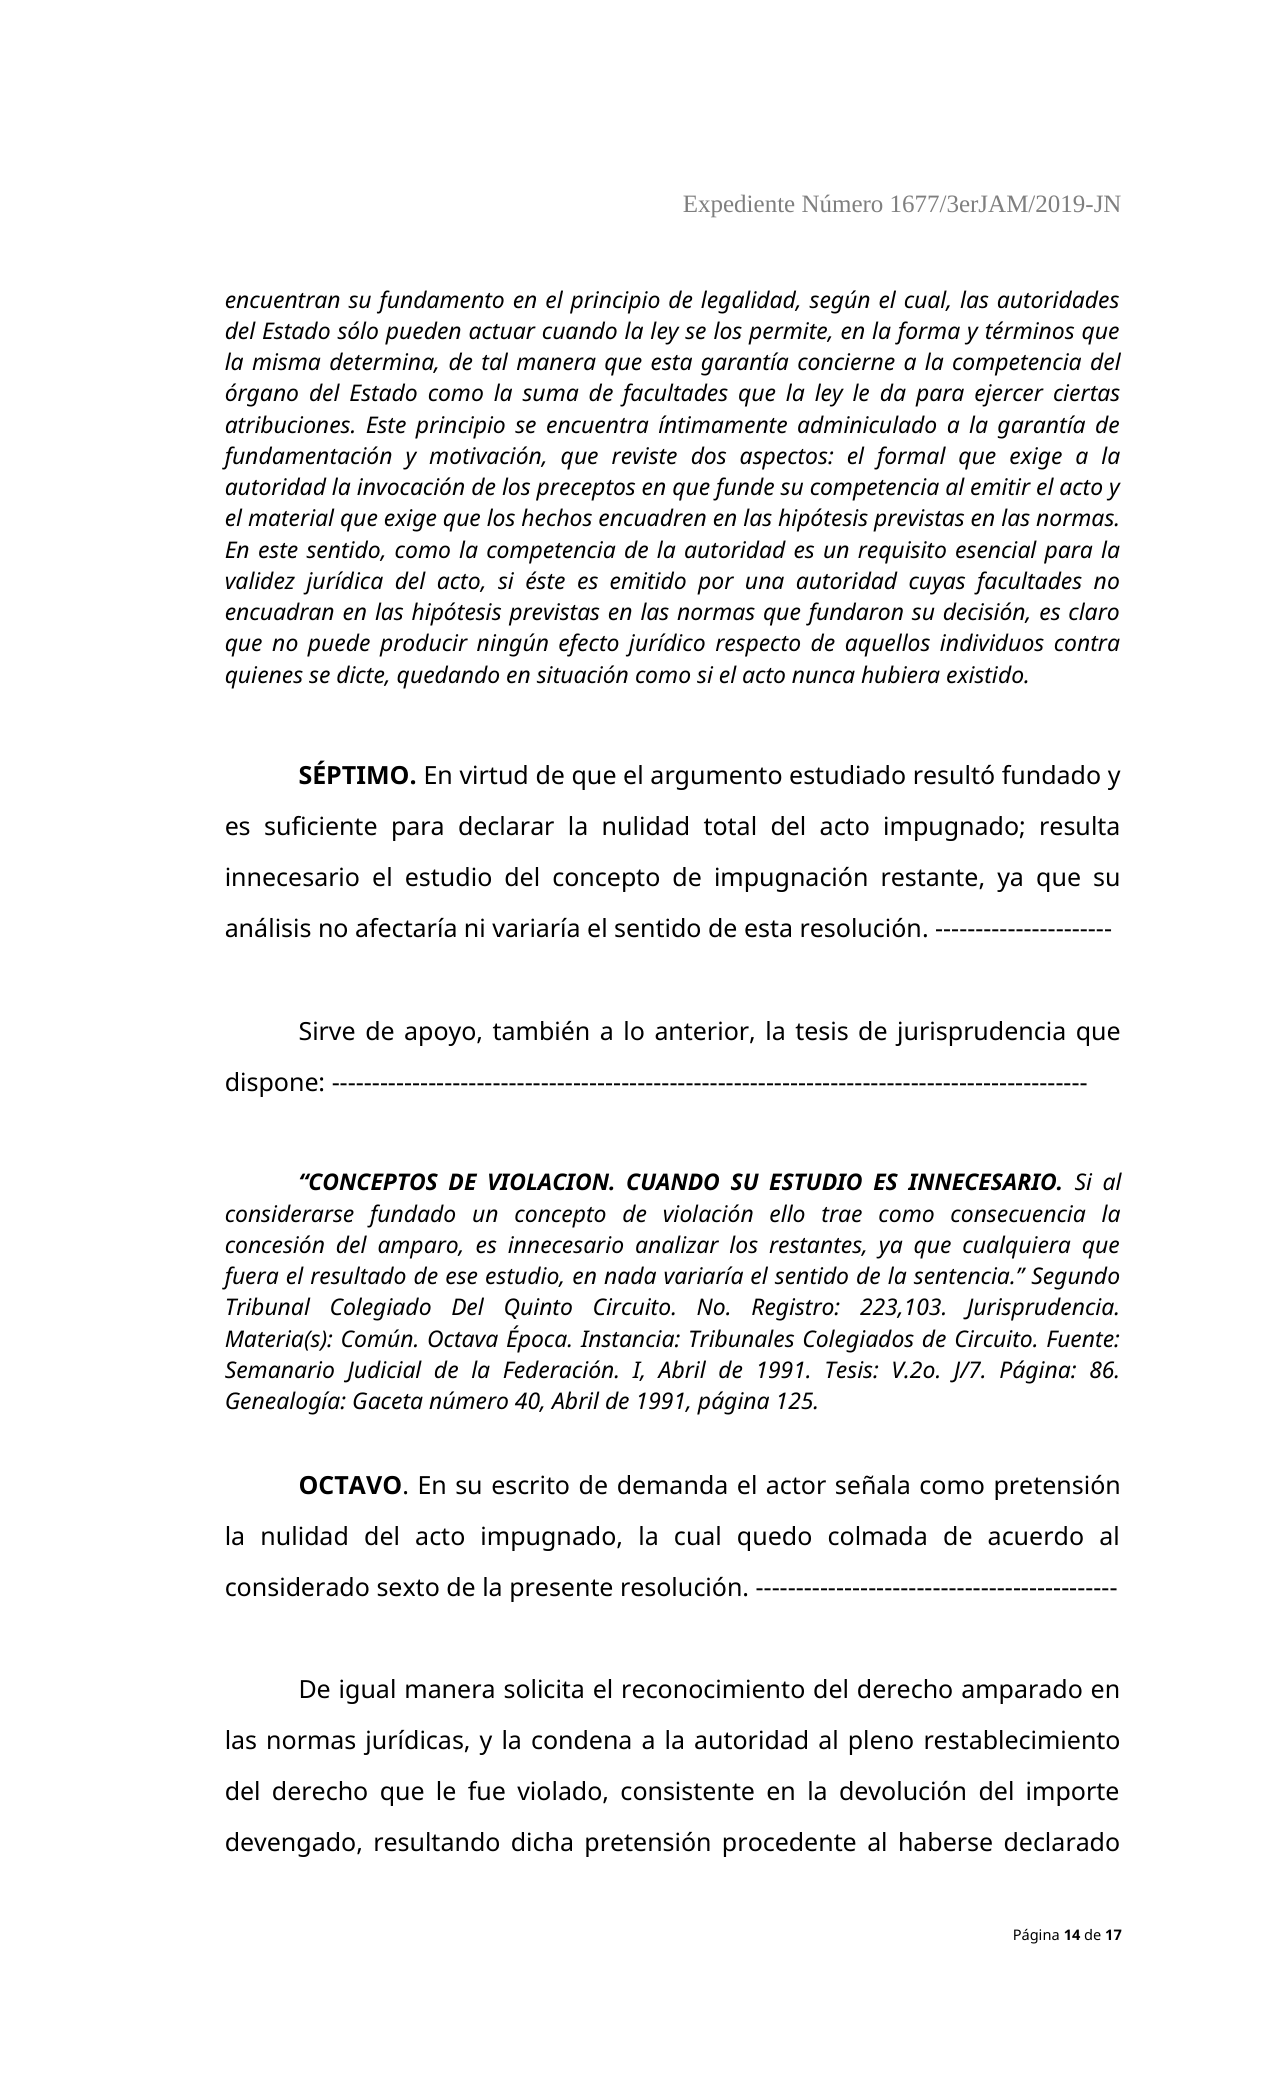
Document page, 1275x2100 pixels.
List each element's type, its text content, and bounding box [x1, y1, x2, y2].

text “CONCEPTOS DE VIOLACION. CUANDO SU ESTUDIO ES INNECESARIO. Si al considerarse fundado un concepto de violación ello trae como consecuencia la concesión del amparo, es innecesario analizar los restantes, ya que cualquiera que fuera el resultado de ese estudio, en nada variaría el sentido de la sentencia.” Segundo Tribunal Colegiado Del Quinto Circuito. No. Registro: 223,103. Jurisprudencia. Materia(s): Común. Octava Época. Instancia: Tribunales Colegiados de Circuito. Fuente: Semanario Judicial de la Federación. I, Abril de 1991. Tesis: V.2o. J/7. Página: 86. Genealogía: Gaceta número 40, Abril de 1991, página 125. [224, 1166, 1121, 1416]
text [224, 283, 1121, 690]
text SÉPTIMO. En virtud de que el argumento estudiado resultó fundado y es suficiente para declarar la nulidad total del acto impugnado; resulta innecesario el estudio del concepto de impugnación restante, ya que su análisis no afectaría ni variaría el sentido de esta resolución. ---------------------- [224, 758, 1121, 945]
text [224, 1671, 1121, 1859]
text OCTAVO. En su escrito de demanda el actor señala como pretensión la nulidad del acto impugnado, la cual quedo colmada de acuerdo al considerado sexto de la presente resolución. --------------------------------------------- [224, 1467, 1121, 1603]
text Sirve de apoyo, también a lo anterior, la tesis de jurisprudencia que dispone: ---------------------------------------------------------------------------------------------- [224, 1013, 1121, 1098]
